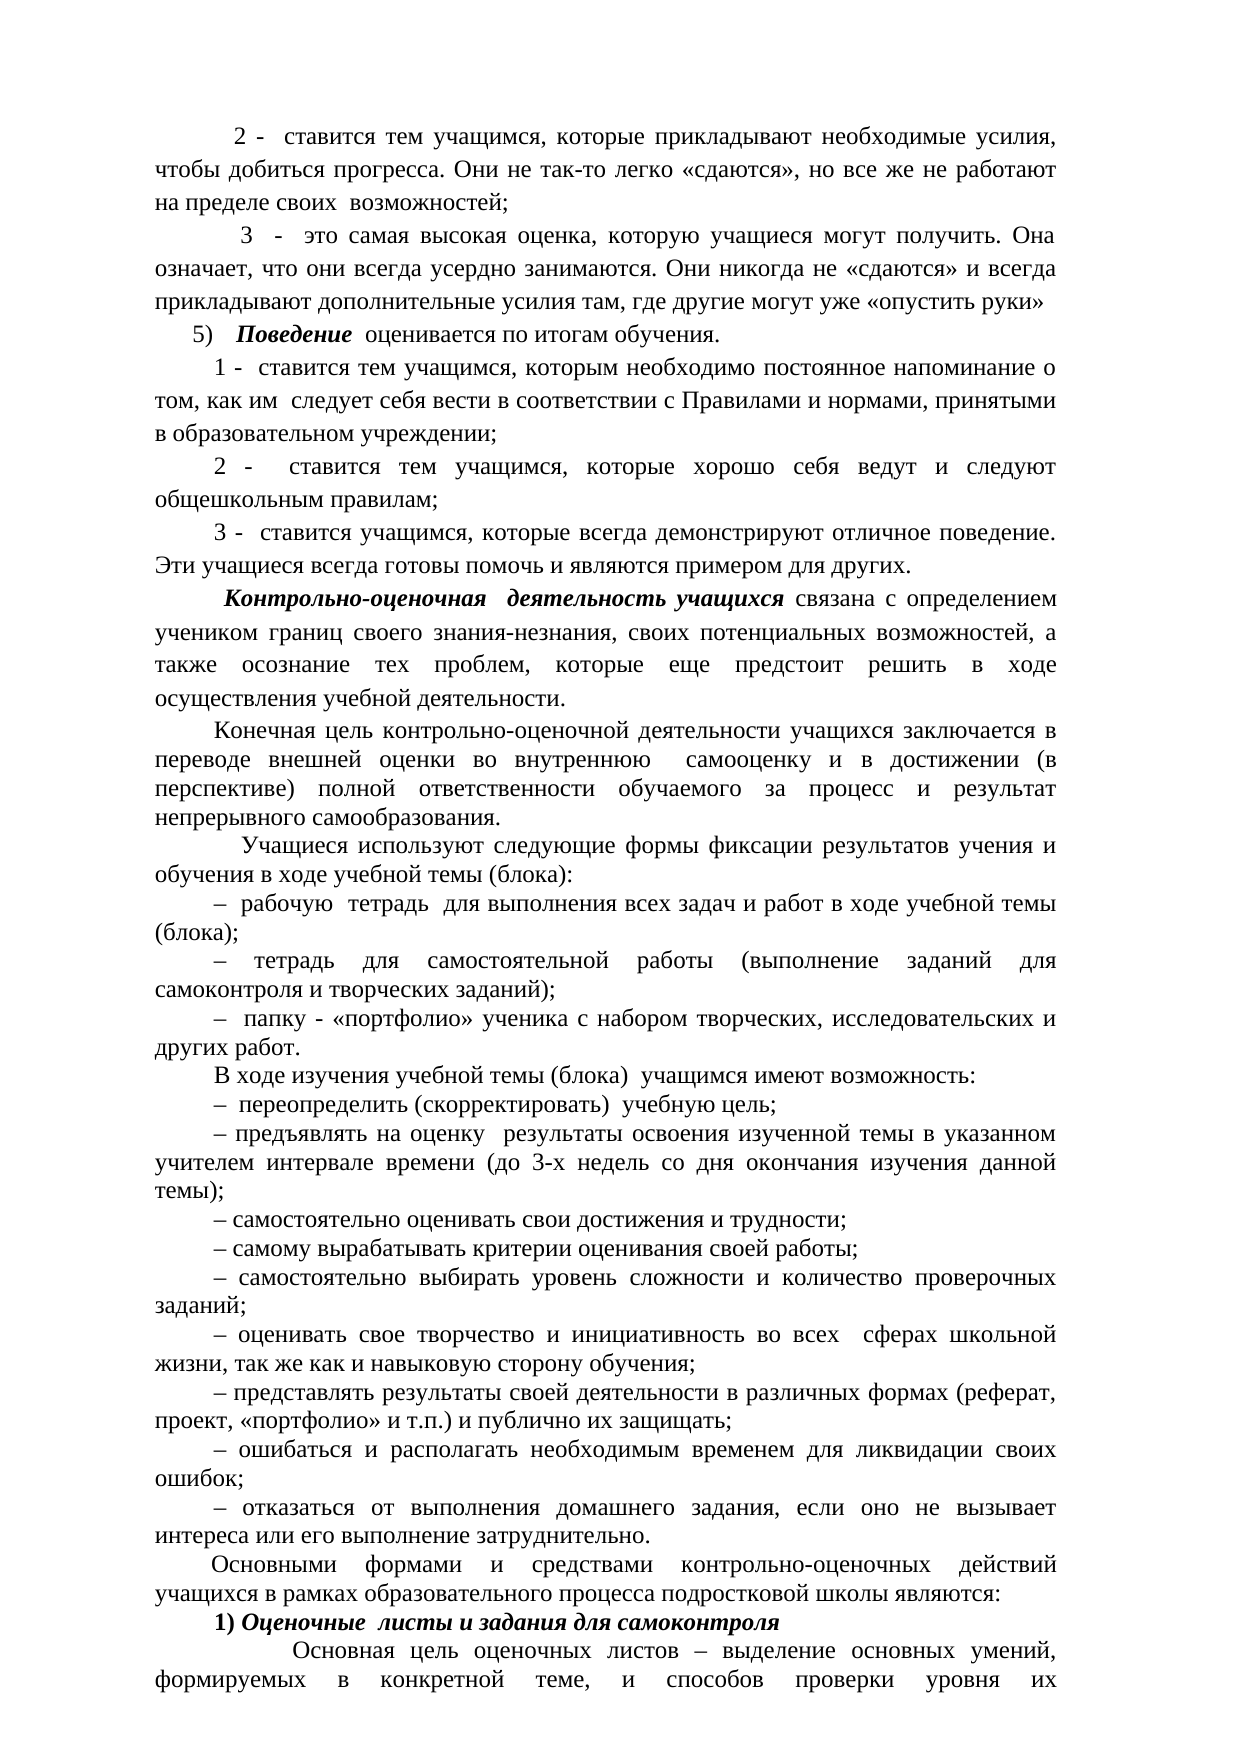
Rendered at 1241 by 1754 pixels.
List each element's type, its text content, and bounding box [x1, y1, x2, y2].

text 1) Оценочные листы и задания для самоконтроля [214, 1607, 1057, 1636]
text Контрольно-оценочная деятельность учащихся связана с определением учеником границ своего знания-незнания, своих потенциальных возможностей, а также осознание тех проблем, которые еще предстоит решить в ходе осуществления учебной деятельности. [154, 583, 1057, 711]
text – переопределить (скорректировать) учебную цель; [154, 1089, 1057, 1118]
text 2 - ставится тем учащимся, которые хорошо себя ведут и следуют общешкольным правилам; [154, 451, 1057, 513]
text – рабочую тетрадь для выполнения всех задач и работ в ходе учебной темы (блока); [154, 888, 1057, 946]
text 2 - ставится тем учащимся, которые прикладывают необходимые усилия, чтобы добиться прогресса. Они не так-то легко «сдаются», но все же не работают на пределе своих возможностей; [154, 121, 1057, 216]
text 1 - ставится тем учащимся, которым необходимо постоянное напоминание о том, как им следует себя вести в соответствии с Правилами и нормами, принятыми в образовательном учреждении; [154, 352, 1057, 447]
text В ходе изучения учебной темы (блока) учащимся имеют возможность: [154, 1061, 1057, 1089]
text – самостоятельно выбирать уровень сложности и количество проверочных заданий; [154, 1262, 1057, 1319]
text Учащиеся используют следующие формы фиксации результатов учения и обучения в ходе учебной темы (блока): [154, 831, 1057, 888]
text – ошибаться и располагать необходимым временем для ликвидации своих ошибок; [154, 1434, 1057, 1492]
text 3 - это самая высокая оценка, которую учащиеся могут получить. Она означает, что они всегда усердно занимаются. Они никогда не «сдаются» и всегда прикладывают дополнительные усилия там, где другие могут уже «опустить руки» [154, 220, 1057, 315]
text – самому вырабатывать критерии оценивания своей работы; [154, 1233, 1057, 1262]
text – папку - «портфолио» ученика с набором творческих, исследовательских и других работ. [154, 1003, 1057, 1061]
text 3 - ставится учащимся, которые всегда демонстрируют отличное поведение. Эти учащиеся всегда готовы помочь и являются примером для других. [154, 517, 1057, 579]
text – оценивать свое творчество и инициативность во всех сферах школьной жизни, так же как и навыковую сторону обучения; [154, 1319, 1057, 1377]
text Основными формами и средствами контрольно-оценочных действий учащихся в рамках образовательного процесса подростковой школы являются: [154, 1549, 1057, 1607]
text Конечная цель контрольно-оценочной деятельности учащихся заключается в переводе внешней оценки во внутреннюю самооценку и в достижении (в перспективе) полной ответственности обучаемого за процесс и результат непрерывного самообразования. [154, 716, 1057, 831]
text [154, 1636, 1057, 1693]
text – самостоятельно оценивать свои достижения и трудности; [154, 1204, 1057, 1233]
text – предъявлять на оценку результаты освоения изученной темы в указанном учителем интервале времени (до 3-х недель со дня окончания изучения данной темы); [154, 1118, 1057, 1204]
text – тетрадь для самостоятельной работы (выполнение заданий для самоконтроля и творческих заданий); [154, 946, 1057, 1003]
text – представлять результаты своей деятельности в различных формах (реферат, проект, «портфолио» и т.п.) и публично их защищать; [154, 1377, 1057, 1434]
list Поведение оценивается по итогам обучения. [192, 319, 1057, 348]
text – отказаться от выполнения домашнего задания, если оно не вызывает интереса или его выполнение затруднительно. [154, 1492, 1057, 1549]
